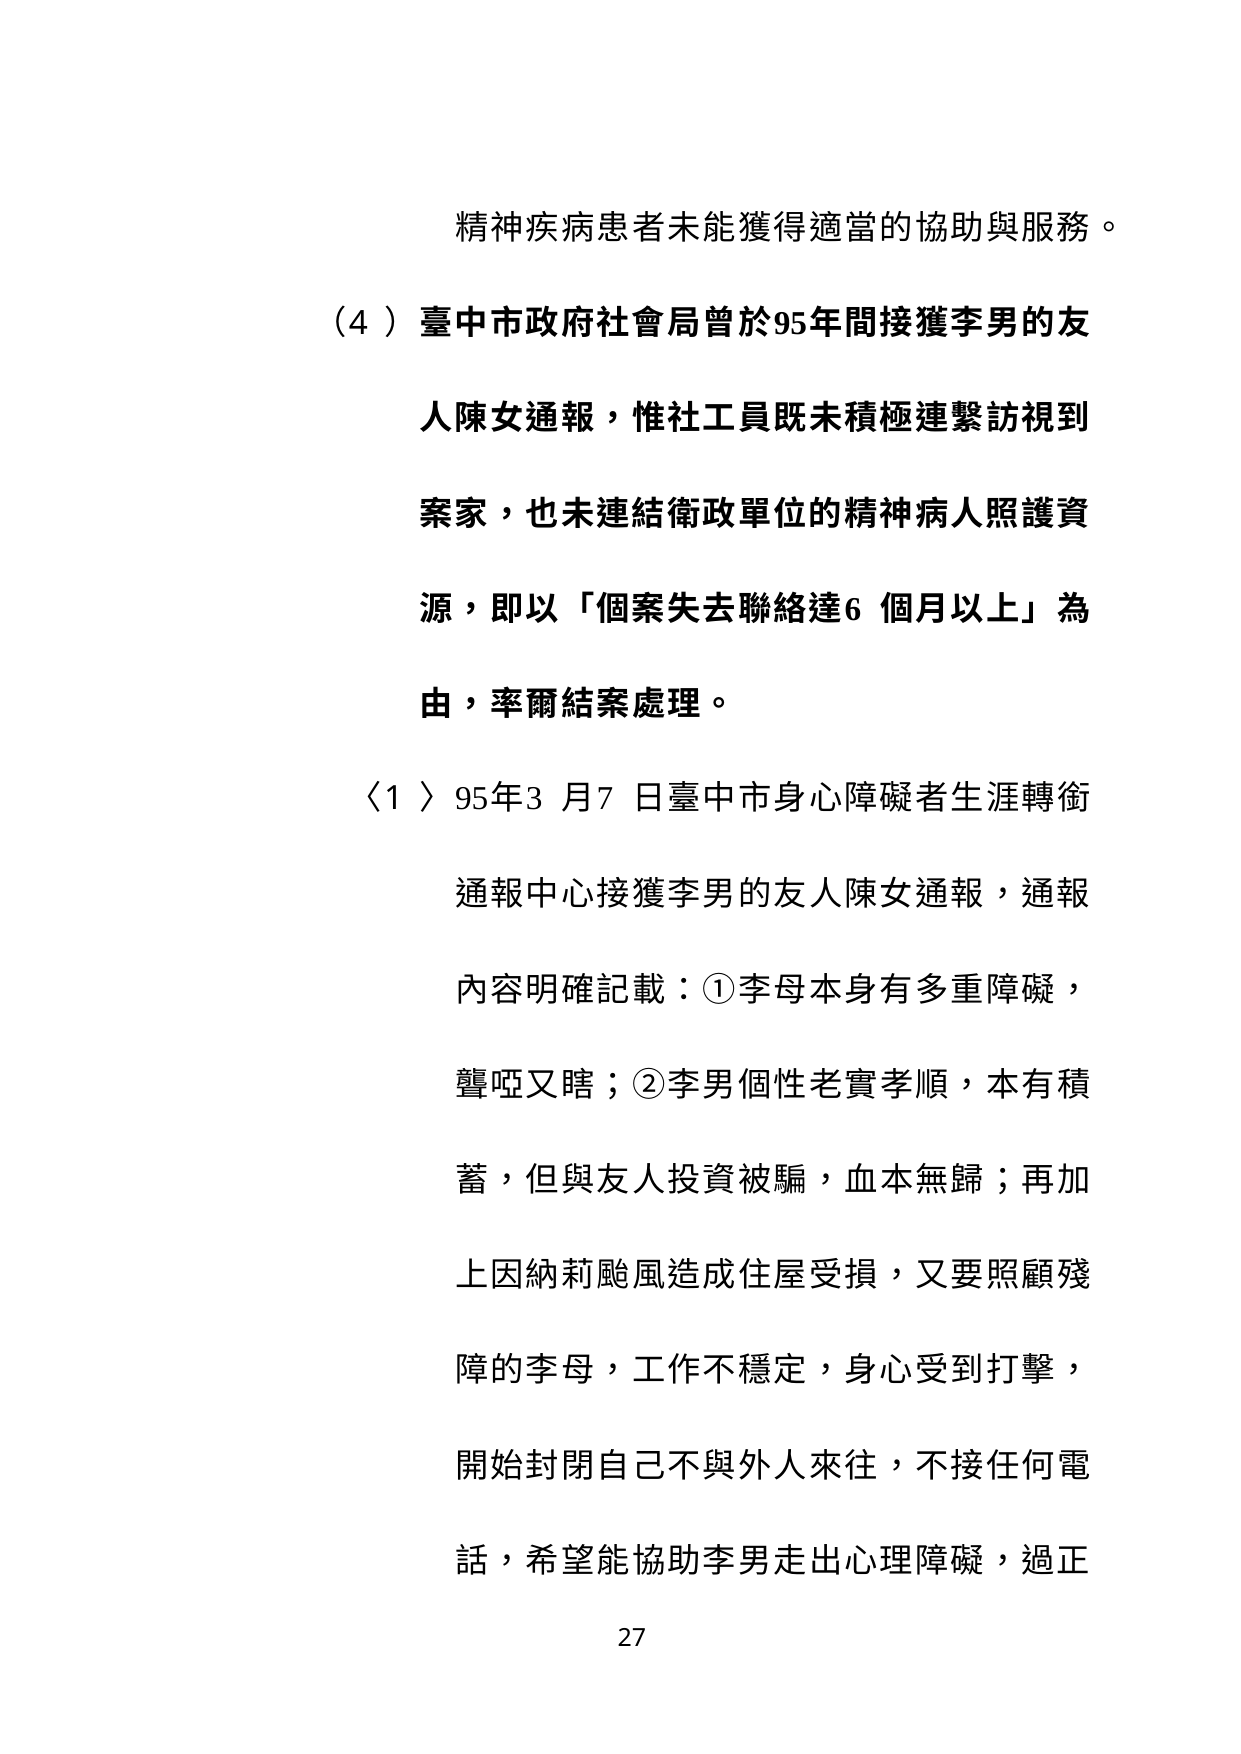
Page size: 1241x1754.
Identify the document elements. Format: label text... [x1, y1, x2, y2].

subtitle 臺中市政府社會局曾於95年間接獲李男的友人陳女通報，惟社工員既未積極連繫訪視到案家，也未連結衛政單位的精神病人照護資源，即以「個案失去聯絡達6個月以上」為由，率爾結案處理。 [296, 272, 1092, 748]
